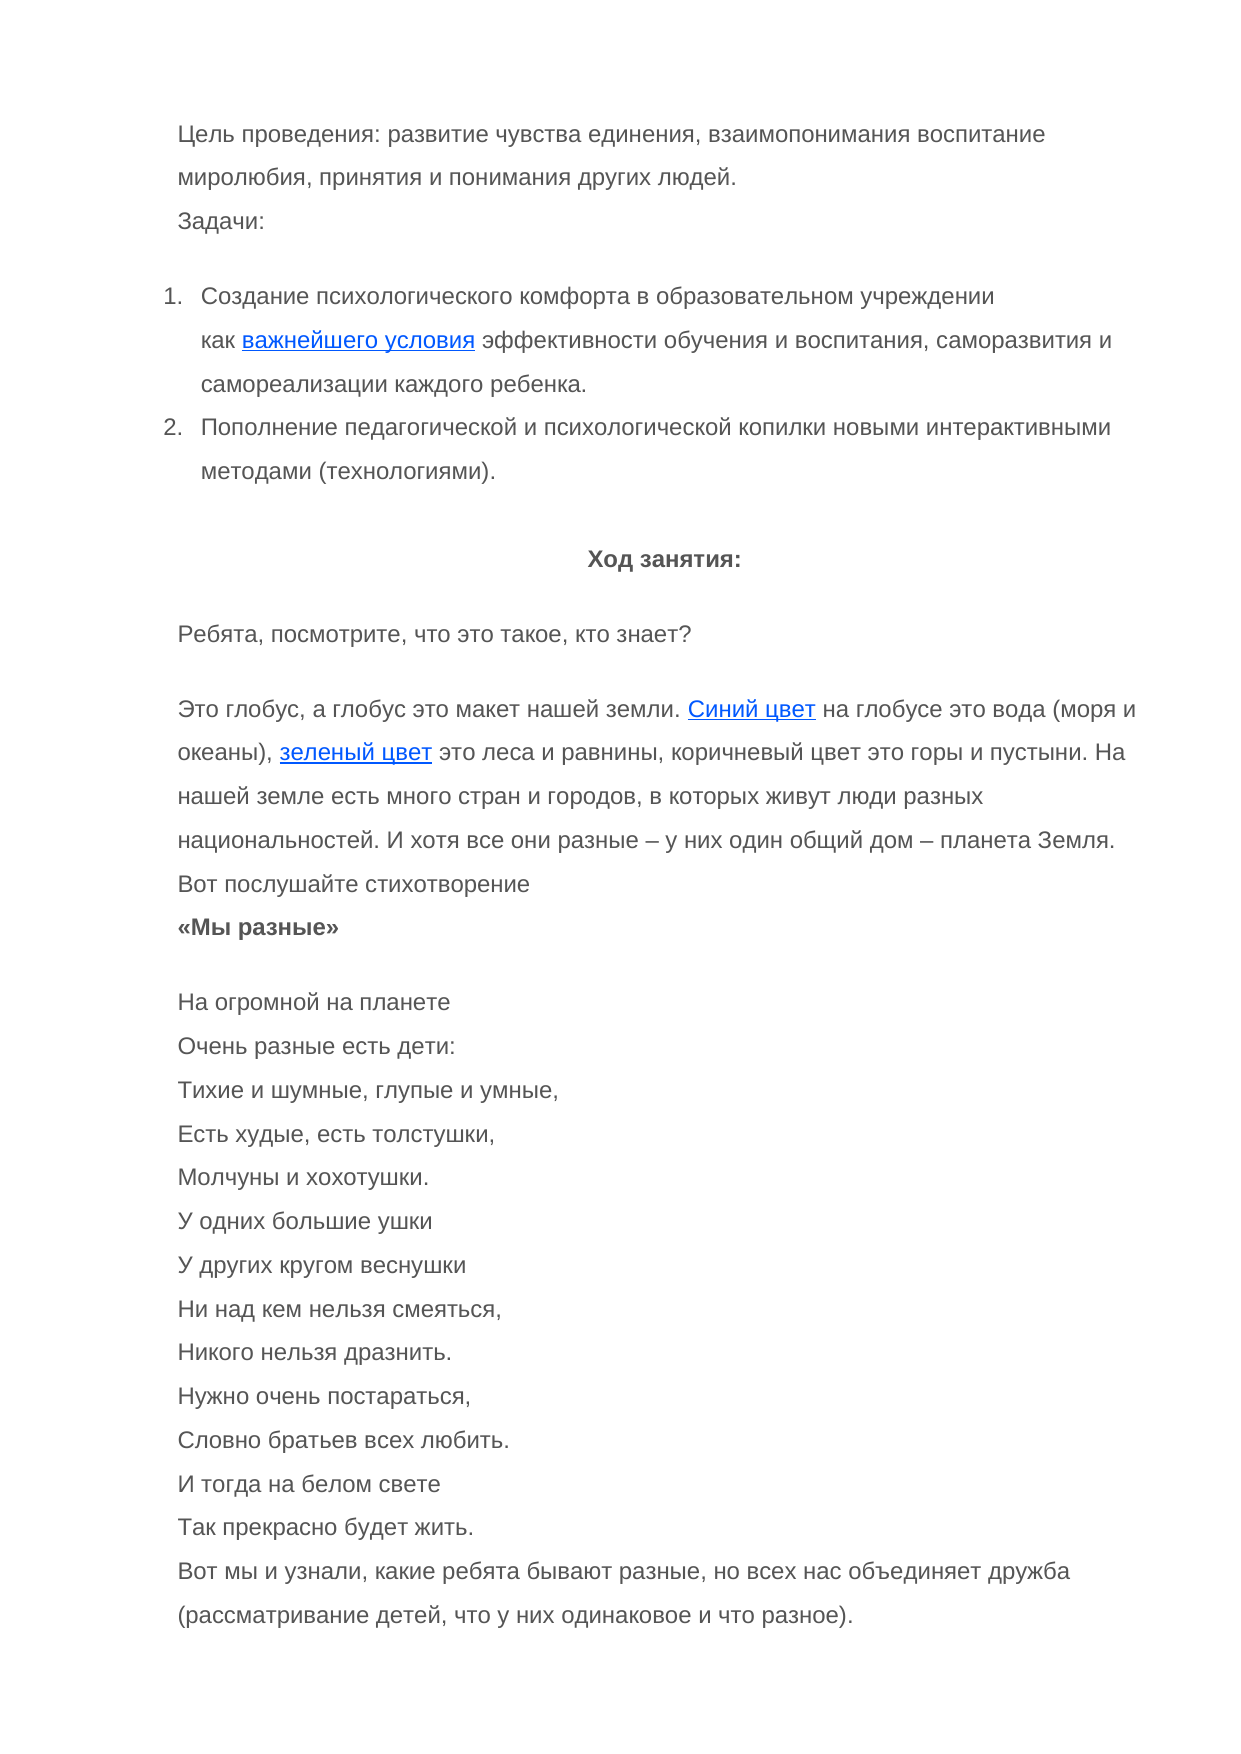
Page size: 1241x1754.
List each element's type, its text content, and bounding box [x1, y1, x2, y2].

text Так прекрасно будет жить. [177, 1497, 1152, 1541]
text Нужно очень постараться, [177, 1366, 1152, 1410]
text Есть худые, есть толстушки, [177, 1103, 1152, 1147]
text Ребята, посмотрите, что это такое, кто знает? [177, 603, 1152, 647]
text Это глобус, а глобус это макет нашей земли. Синий цвет на глобусе это вода (моря и океаны), зеленый цвет это леса и равнины, коричневый цвет это горы и пустыни. На нашей земле есть много стран и городов, в которых живут люди разных национальностей. И хотя все они разные – у них один общий дом – планета Земля. Вот послушайте стихотворение [177, 678, 1152, 897]
text Словно братьев всех любить. [177, 1410, 1152, 1453]
text Очень разные есть дети: [177, 1016, 1152, 1060]
text Ход занятия: [177, 528, 1152, 572]
text У одних большие ушки [177, 1191, 1152, 1235]
text Никого нельзя дразнить. [177, 1322, 1152, 1366]
text Молчуны и хохотушки. [177, 1147, 1152, 1191]
text Ни над кем нельзя смеяться, [177, 1278, 1152, 1322]
list Создание психологического комфорта в образовательном учреждении как важнейшего условия эффективности обучения и воспитания, саморазвития и самореализации каждого ребенка. [163, 266, 1152, 397]
text Задачи: [177, 191, 1152, 235]
text И тогда на белом свете [177, 1453, 1152, 1497]
text На огромной на планете [177, 972, 1152, 1016]
text Цель проведения: развитие чувства единения, взаимопонимания воспитание миролюбия, принятия и понимания других людей. [177, 103, 1152, 191]
text «Мы разные» [177, 897, 1152, 941]
text Тихие и шумные, глупые и умные, [177, 1060, 1152, 1103]
text У других кругом веснушки [177, 1235, 1152, 1278]
text Вот мы и узнали, какие ребята бывают разные, но всех нас объединяет дружба (рассматривание детей, что у них одинаковое и что разное). [177, 1541, 1152, 1628]
list Пополнение педагогической и психологической копилки новыми интерактивными методами (технологиями). [163, 397, 1152, 485]
